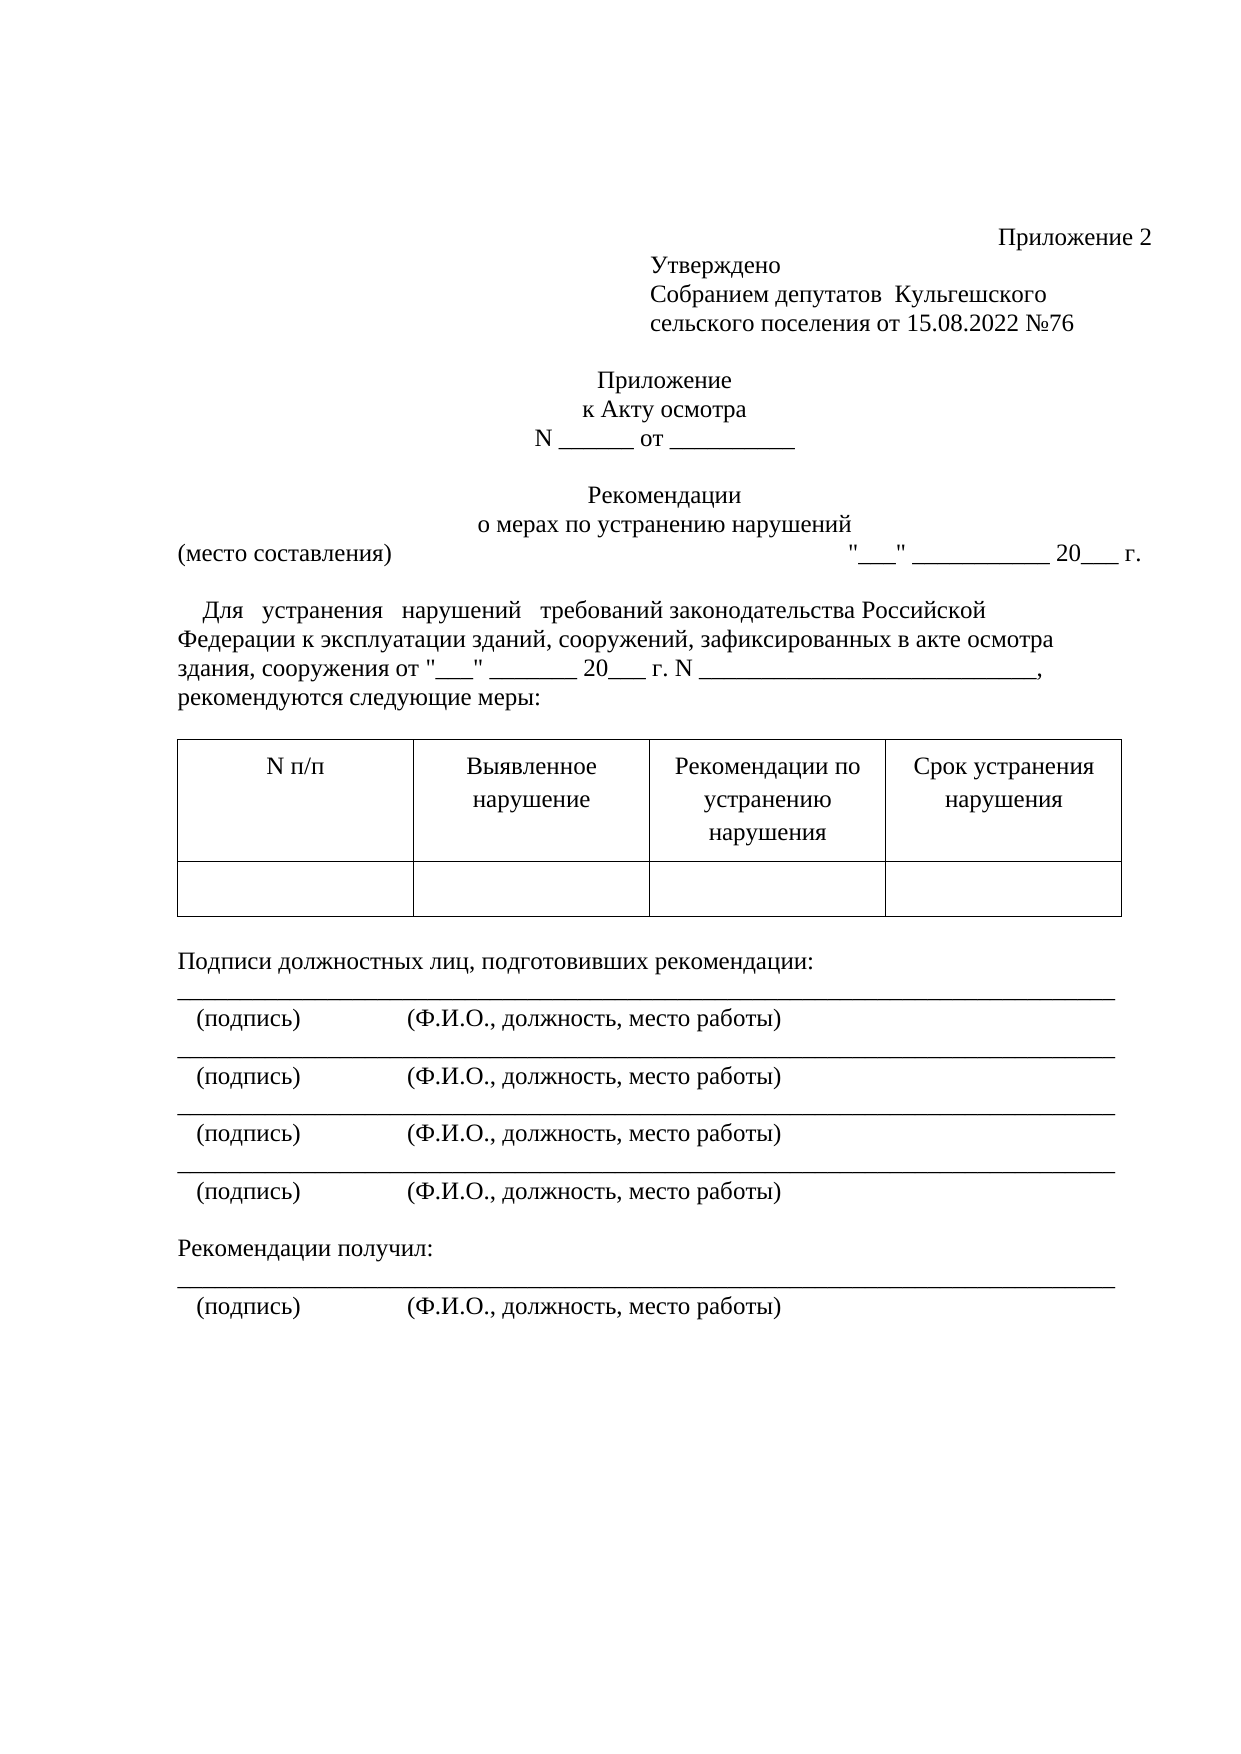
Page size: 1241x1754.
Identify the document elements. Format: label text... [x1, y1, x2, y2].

text Рекомендации [177, 481, 1152, 509]
text ___________________________________________________________________________ [177, 1147, 1152, 1176]
text ___________________________________________________________________________ [177, 1089, 1152, 1118]
text Федерации к эксплуатации зданий, сооружений, зафиксированных в акте осмотра [177, 624, 1152, 653]
text Для устранения нарушений требований законодательства Российской [177, 596, 1152, 624]
table_cell [886, 862, 1121, 916]
text рекомендуются следующие меры: [177, 682, 1152, 711]
text Приложение 2 [177, 222, 1152, 251]
text ___________________________________________________________________________ [177, 1262, 1152, 1291]
text (подпись) (Ф.И.О., должность, место работы) [177, 1176, 1152, 1204]
table_header Выявленное нарушение [414, 740, 649, 861]
text Утверждено [650, 251, 1152, 279]
text (подпись) (Ф.И.О., должность, место работы) [177, 1291, 1152, 1319]
text ___________________________________________________________________________ [177, 1032, 1152, 1061]
table_cell [650, 862, 885, 916]
text Приложение [177, 366, 1152, 394]
table_header Срок устранения нарушения [886, 740, 1121, 861]
text ___________________________________________________________________________ [177, 974, 1152, 1003]
text Рекомендации получил: [177, 1233, 1152, 1262]
text (место составления) "___" ___________ 20___ г. [177, 538, 1152, 567]
text здания, сооружения от "___" _______ 20___ г. N ___________________________, [177, 653, 1152, 682]
text о мерах по устранению нарушений [177, 509, 1152, 538]
text Подписи должностных лиц, подготовивших рекомендации: [177, 946, 1152, 974]
table_header N п/п [178, 740, 413, 861]
table_cell [178, 862, 413, 916]
table_header Рекомендации по устранению нарушения [650, 740, 885, 861]
text (подпись) (Ф.И.О., должность, место работы) [177, 1061, 1152, 1089]
text к Акту осмотра [177, 394, 1152, 423]
text N ______ от __________ [177, 423, 1152, 452]
text Собранием депутатов Кульгешского сельского поселения от 15.08.2022 №76 [650, 279, 1152, 337]
text (подпись) (Ф.И.О., должность, место работы) [177, 1118, 1152, 1147]
text (подпись) (Ф.И.О., должность, место работы) [177, 1003, 1152, 1032]
table_cell [414, 862, 649, 916]
